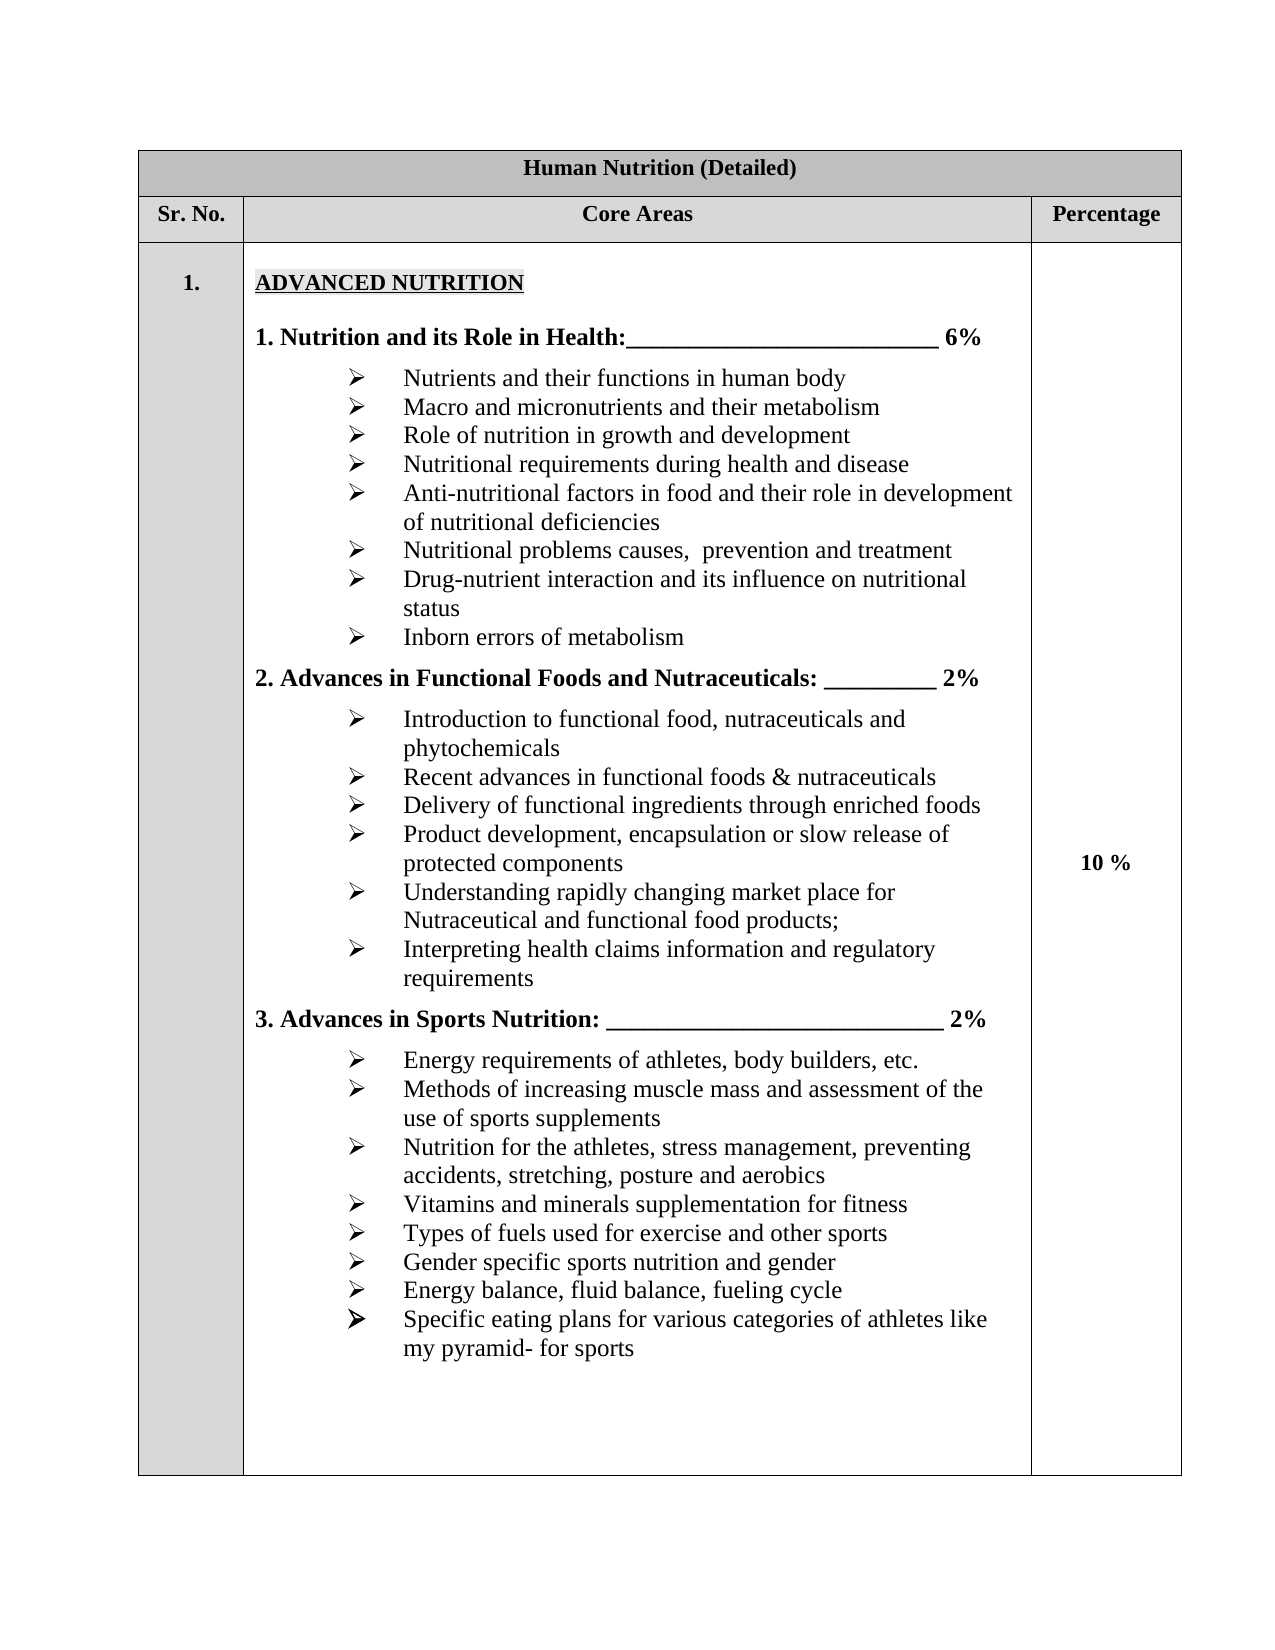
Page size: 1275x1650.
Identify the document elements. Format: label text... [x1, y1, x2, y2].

table_cell ADVANCED NUTRITION 1. Nutrition and its Role in Health:_________________________ 6% Nutrients and their functions in human body Macro and micronutrients and their metabolism Role of nutrition in growth and development Nutritional requirements during health and disease Anti-nutritional factors in food and their role in development of nutritional deficiencies Nutritional problems causes, prevention and treatment Drug-nutrient interaction and its influence on nutritional status Inborn errors of metabolism 2. Advances in Functional Foods and Nutraceuticals: _________ 2% Introduction to functional food, nutraceuticals and phytochemicals Recent advances in functional foods & nutraceuticals Delivery of functional ingredients through enriched foods Product development, encapsulation or slow release of protected components Understanding rapidly changing market place for Nutraceutical and functional food products; Interpreting health claims information and regulatory requirements 3. Advances in Sports Nutrition: ___________________________ 2% Energy requirements of athletes, body builders, etc. Methods of increasing muscle mass and assessment of the use of sports supplements Nutrition for the athletes, stress management, preventing accidents, stretching, posture and aerobics Vitamins and minerals supplementation for fitness Types of fuels used for exercise and other sports Gender specific sports nutrition and gender Energy balance, fluid balance, fueling cycle Specific eating plans for various categories of athletes like my pyramid- for sports [244, 243, 1031, 1475]
table_cell Core Areas [244, 197, 1031, 242]
table_cell 1. [139, 243, 243, 1475]
table_cell 10 % [1032, 243, 1181, 1475]
table_cell Sr. No. [139, 197, 243, 242]
table_header Human Nutrition (Detailed) [139, 151, 1181, 196]
table_cell Percentage [1032, 197, 1181, 242]
